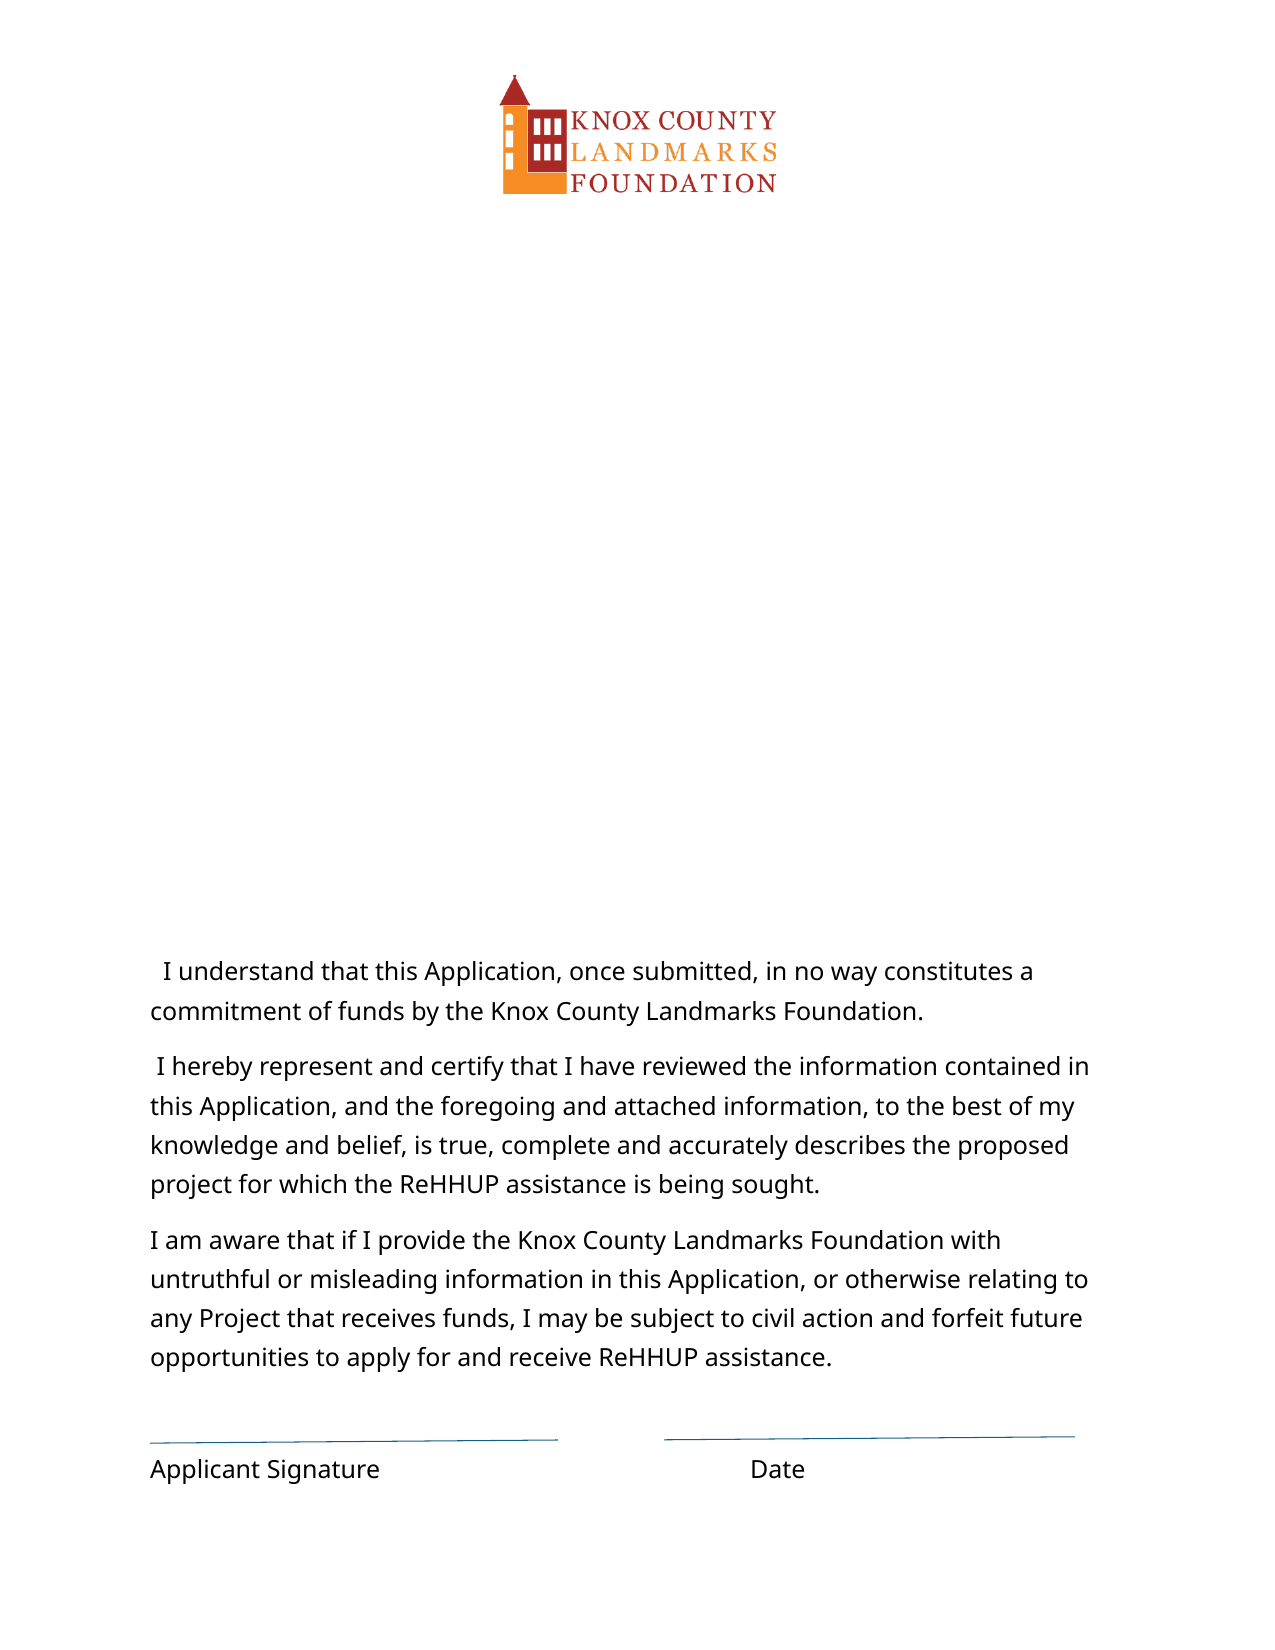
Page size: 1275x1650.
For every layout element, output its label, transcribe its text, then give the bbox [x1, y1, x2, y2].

text I am aware that if I provide the Knox County Landmarks Foundation with untruthful or misleading information in this Application, or otherwise relating to any Project that receives funds, I may be subject to civil action and forfeit future opportunities to apply for and receive ReHHUP assistance. [150, 1222, 1125, 1374]
text I hereby represent and certify that I have reviewed the information contained in this Application, and the foregoing and attached information, to the best of my knowledge and belief, is true, complete and accurately describes the proposed project for which the ReHHUP assistance is being sought. [150, 1049, 1125, 1201]
picture [499, 75, 776, 194]
text Applicant Signature Date [150, 1451, 1125, 1486]
text I understand that this Application, once submitted, in no way constitutes a commitment of funds by the Knox County Landmarks Foundation. [150, 954, 1125, 1027]
